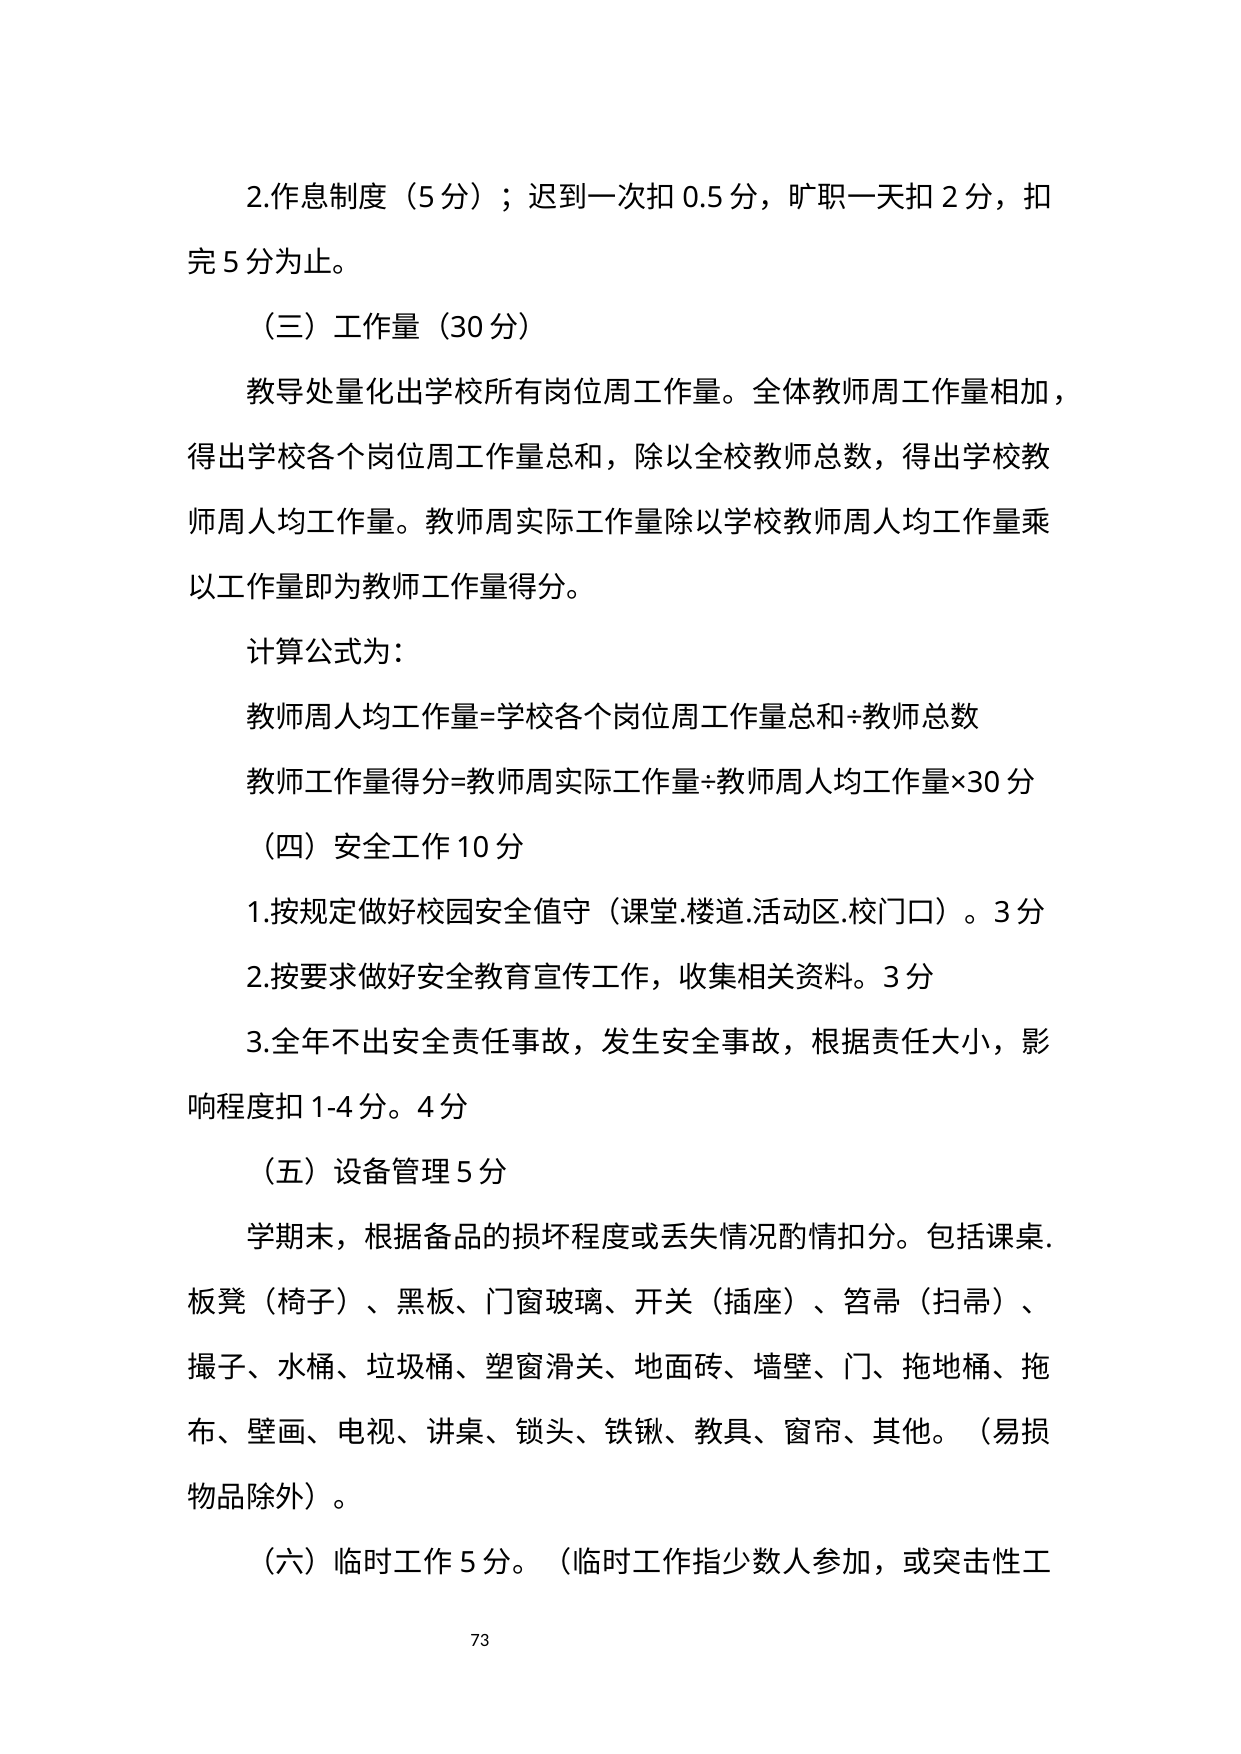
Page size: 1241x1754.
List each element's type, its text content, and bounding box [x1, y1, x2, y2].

text 学期末，根据备品的损坏程度或丢失情况酌情扣分。包括课桌.板凳（椅子）、黑板、门窗玻璃、开关（插座）、笤帚（扫帚）、撮子、水桶、垃圾桶、塑窗滑关、地面砖、墙壁、门、拖地桶、拖布、壁画、电视、讲桌、锁头、铁锹、教具、窗帘、其他。（易损物品除外）。 [187, 1202, 1053, 1527]
text 3.全年不出安全责任事故，发生安全事故，根据责任大小，影响程度扣1-4分。4分 [187, 1007, 1053, 1137]
text 计算公式为： [187, 617, 1053, 682]
text 教导处量化出学校所有岗位周工作量。全体教师周工作量相加，得出学校各个岗位周工作量总和，除以全校教师总数，得出学校教师周人均工作量。教师周实际工作量除以学校教师周人均工作量乘以工作量即为教师工作量得分。 [187, 357, 1053, 617]
text （四）安全工作10分 [187, 812, 1053, 877]
text （三）工作量（30分） [187, 292, 1053, 357]
text 1.按规定做好校园安全值守（课堂.楼道.活动区.校门口）。3分 [187, 877, 1053, 942]
text 2.作息制度（5分）；迟到一次扣0.5分，旷职一天扣2分，扣完5分为止。 [187, 162, 1053, 292]
text 教师周人均工作量=学校各个岗位周工作量总和÷教师总数 [187, 682, 1053, 747]
text （五）设备管理5分 [187, 1137, 1053, 1202]
text 教师工作量得分=教师周实际工作量÷教师周人均工作量×30分 [187, 747, 1053, 812]
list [187, 1527, 1053, 1592]
text 2.按要求做好安全教育宣传工作，收集相关资料。3分 [187, 942, 1053, 1007]
